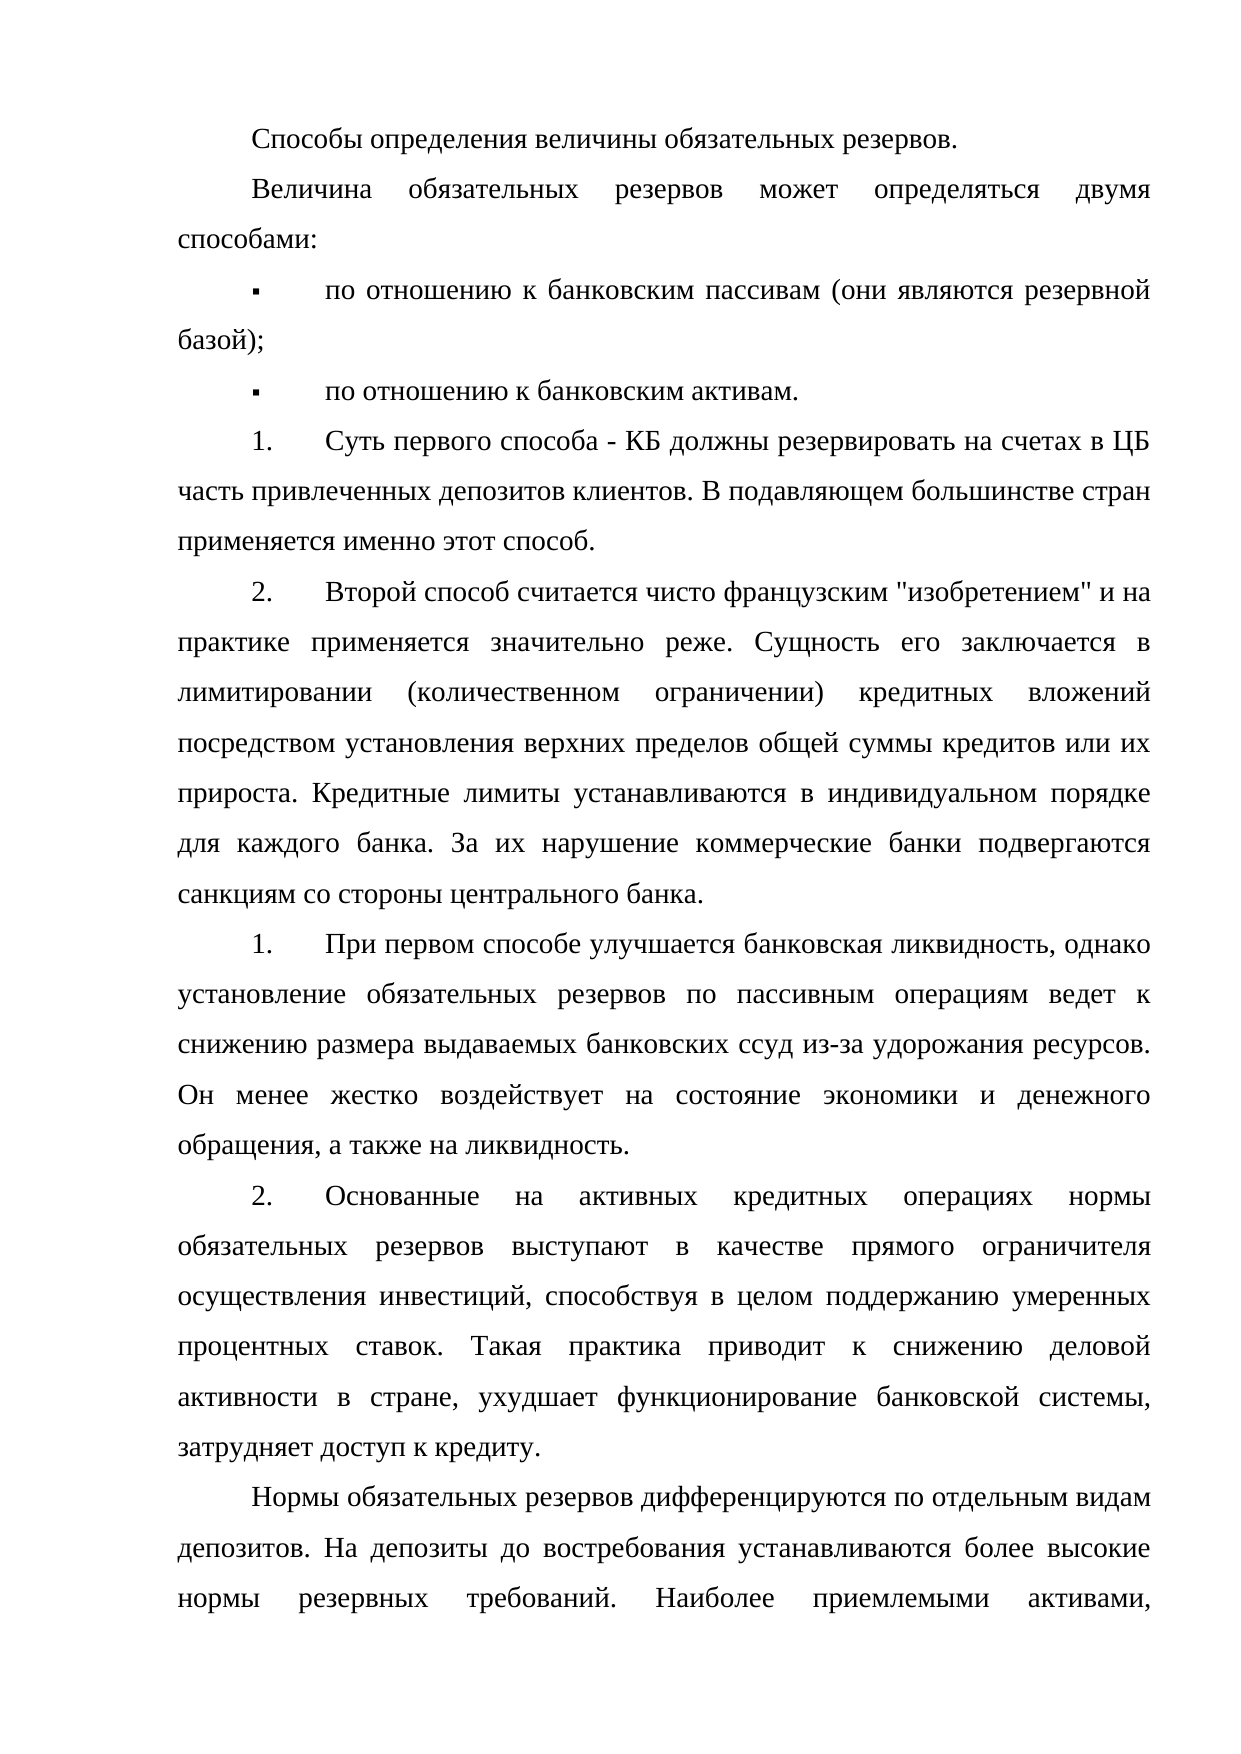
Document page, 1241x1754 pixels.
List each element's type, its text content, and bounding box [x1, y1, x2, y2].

list по отношению к банковским пассивам (они являются резервной базой); [177, 272, 1152, 356]
list Второй способ считается чисто французским "изобретением" и на практике применяется значительно реже. Сущность его заключается в лимитировании (количественном ограничении) кредитных вложений посредством установления верхних пределов общей суммы кредитов или их прироста. Кредитные лимиты устанавливаются в индивидуальном порядке для каждого банка. За их нарушение коммерческие банки подвергаются санкциям со стороны центрального банка. [177, 574, 1152, 909]
list Суть первого способа - КБ должны резервировать на счетах в ЦБ часть привлеченных депозитов клиентов. В подавляющем большинстве стран применяется именно этот способ. [177, 423, 1152, 557]
list При первом способе улучшается банковская ликвидность, однако установление обязательных резервов по пассивным операциям ведет к снижению размера выдаваемых банковских ссуд из-за удорожания ресурсов. Он менее жестко воздействует на состояние экономики и денежного обращения, а также на ликвидность. [177, 926, 1152, 1161]
list по отношению к банковским активам. [177, 373, 1152, 406]
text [177, 1479, 1152, 1614]
list Основанные на активных кредитных операциях нормы обязательных резервов выступают в качестве прямого ограничителя осуществления инвестиций, способствуя в целом поддержанию умеренных процентных ставок. Такая практика приводит к снижению деловой активности в стране, ухудшает функционирование банковской системы, затрудняет доступ к кредиту. [177, 1178, 1152, 1463]
text Величина обязательных резервов может определяться двумя способами: [177, 171, 1152, 255]
text Способы определения величины обязательных резервов. [177, 121, 1152, 154]
